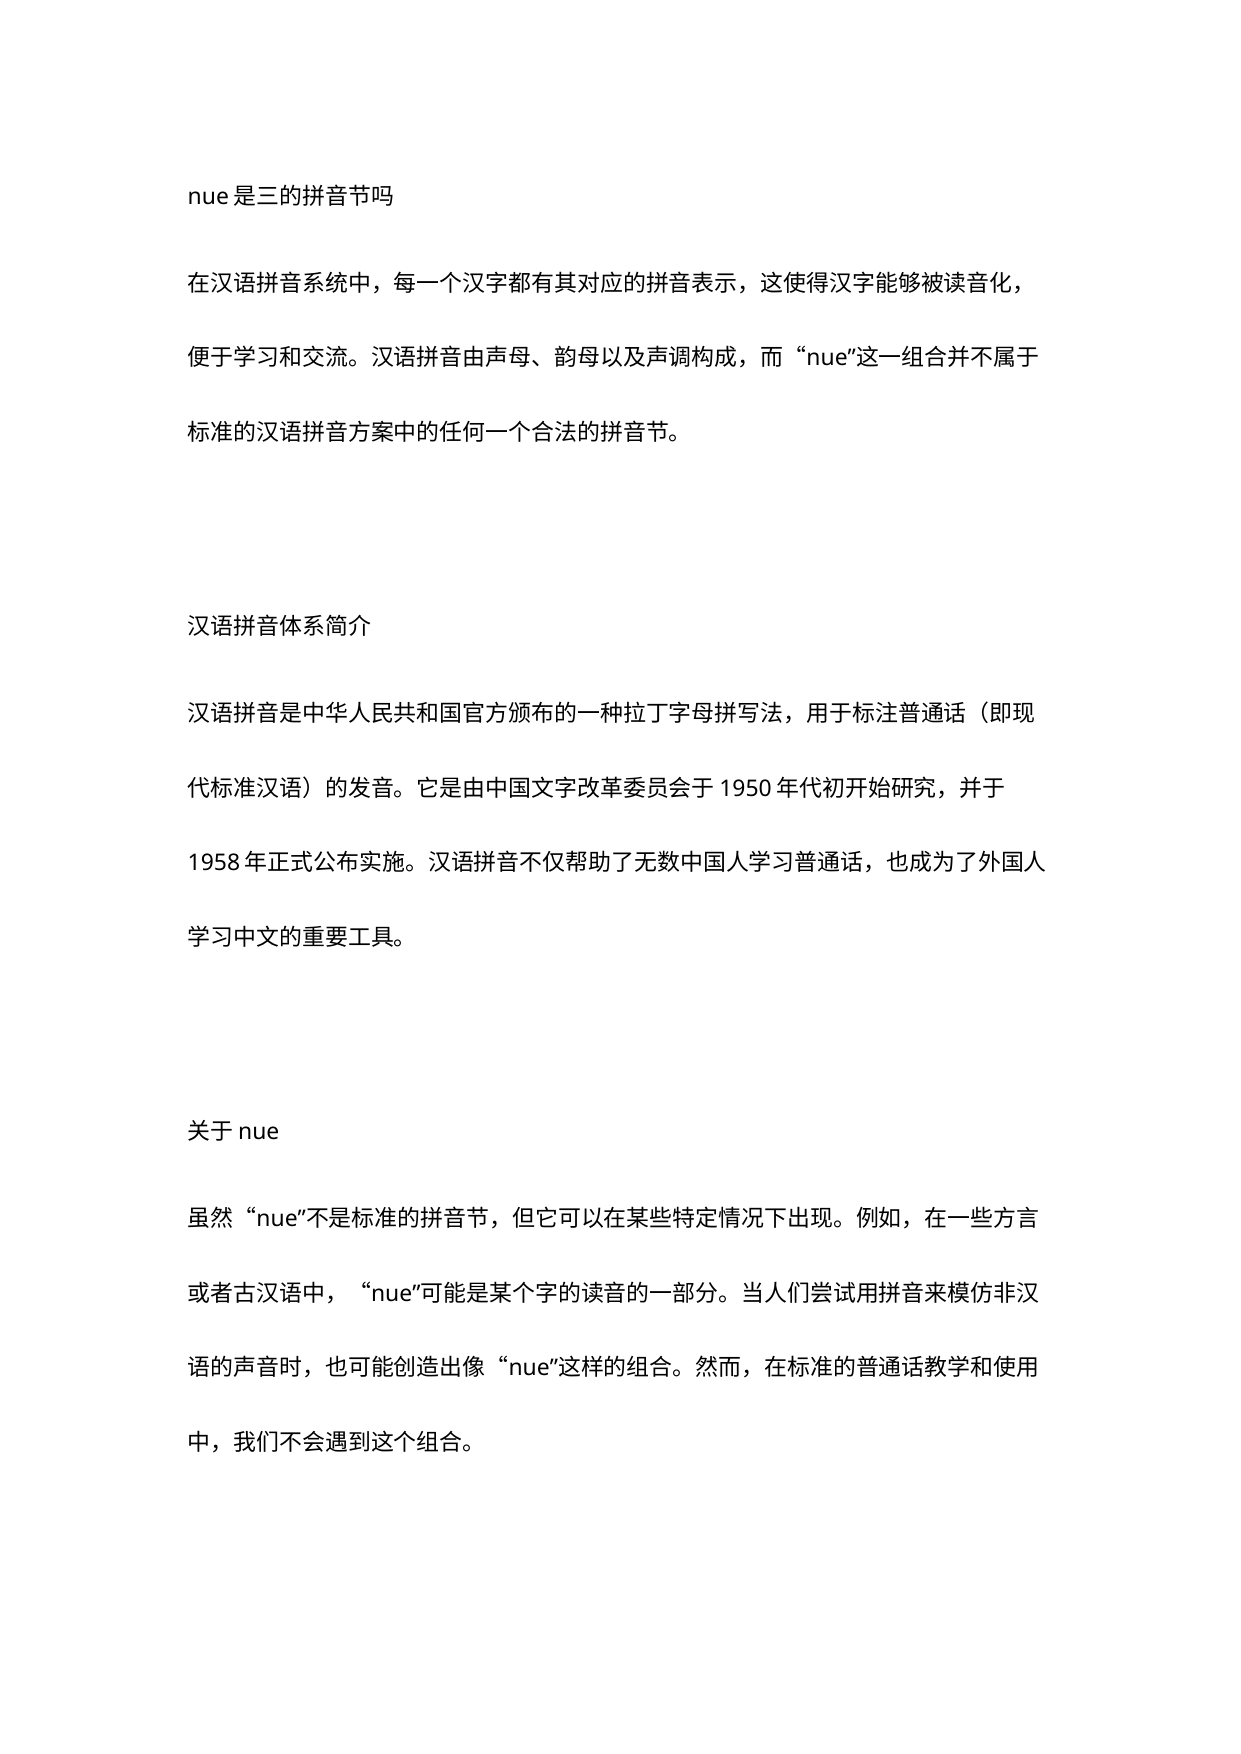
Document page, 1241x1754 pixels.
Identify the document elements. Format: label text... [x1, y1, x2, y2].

text 在汉语拼音系统中，每一个汉字都有其对应的拼音表示，这使得汉字能够被读音化，便于学习和交流。汉语拼音由声母、韵母以及声调构成，而“nue”这一组合并不属于标准的汉语拼音方案中的任何一个合法的拼音节。 [187, 249, 1053, 463]
text nue是三的拼音节吗 [187, 162, 1053, 227]
text 汉语拼音体系简介 [187, 592, 1053, 657]
text 关于nue [187, 1097, 1053, 1162]
text 汉语拼音是中华人民共和国官方颁布的一种拉丁字母拼写法，用于标注普通话（即现代标准汉语）的发音。它是由中国文字改革委员会于1950年代初开始研究，并于1958年正式公布实施。汉语拼音不仅帮助了无数中国人学习普通话，也成为了外国人学习中文的重要工具。 [187, 679, 1053, 968]
text 虽然“nue”不是标准的拼音节，但它可以在某些特定情况下出现。例如，在一些方言或者古汉语中，“nue”可能是某个字的读音的一部分。当人们尝试用拼音来模仿非汉语的声音时，也可能创造出像“nue”这样的组合。然而，在标准的普通话教学和使用中，我们不会遇到这个组合。 [187, 1184, 1053, 1473]
